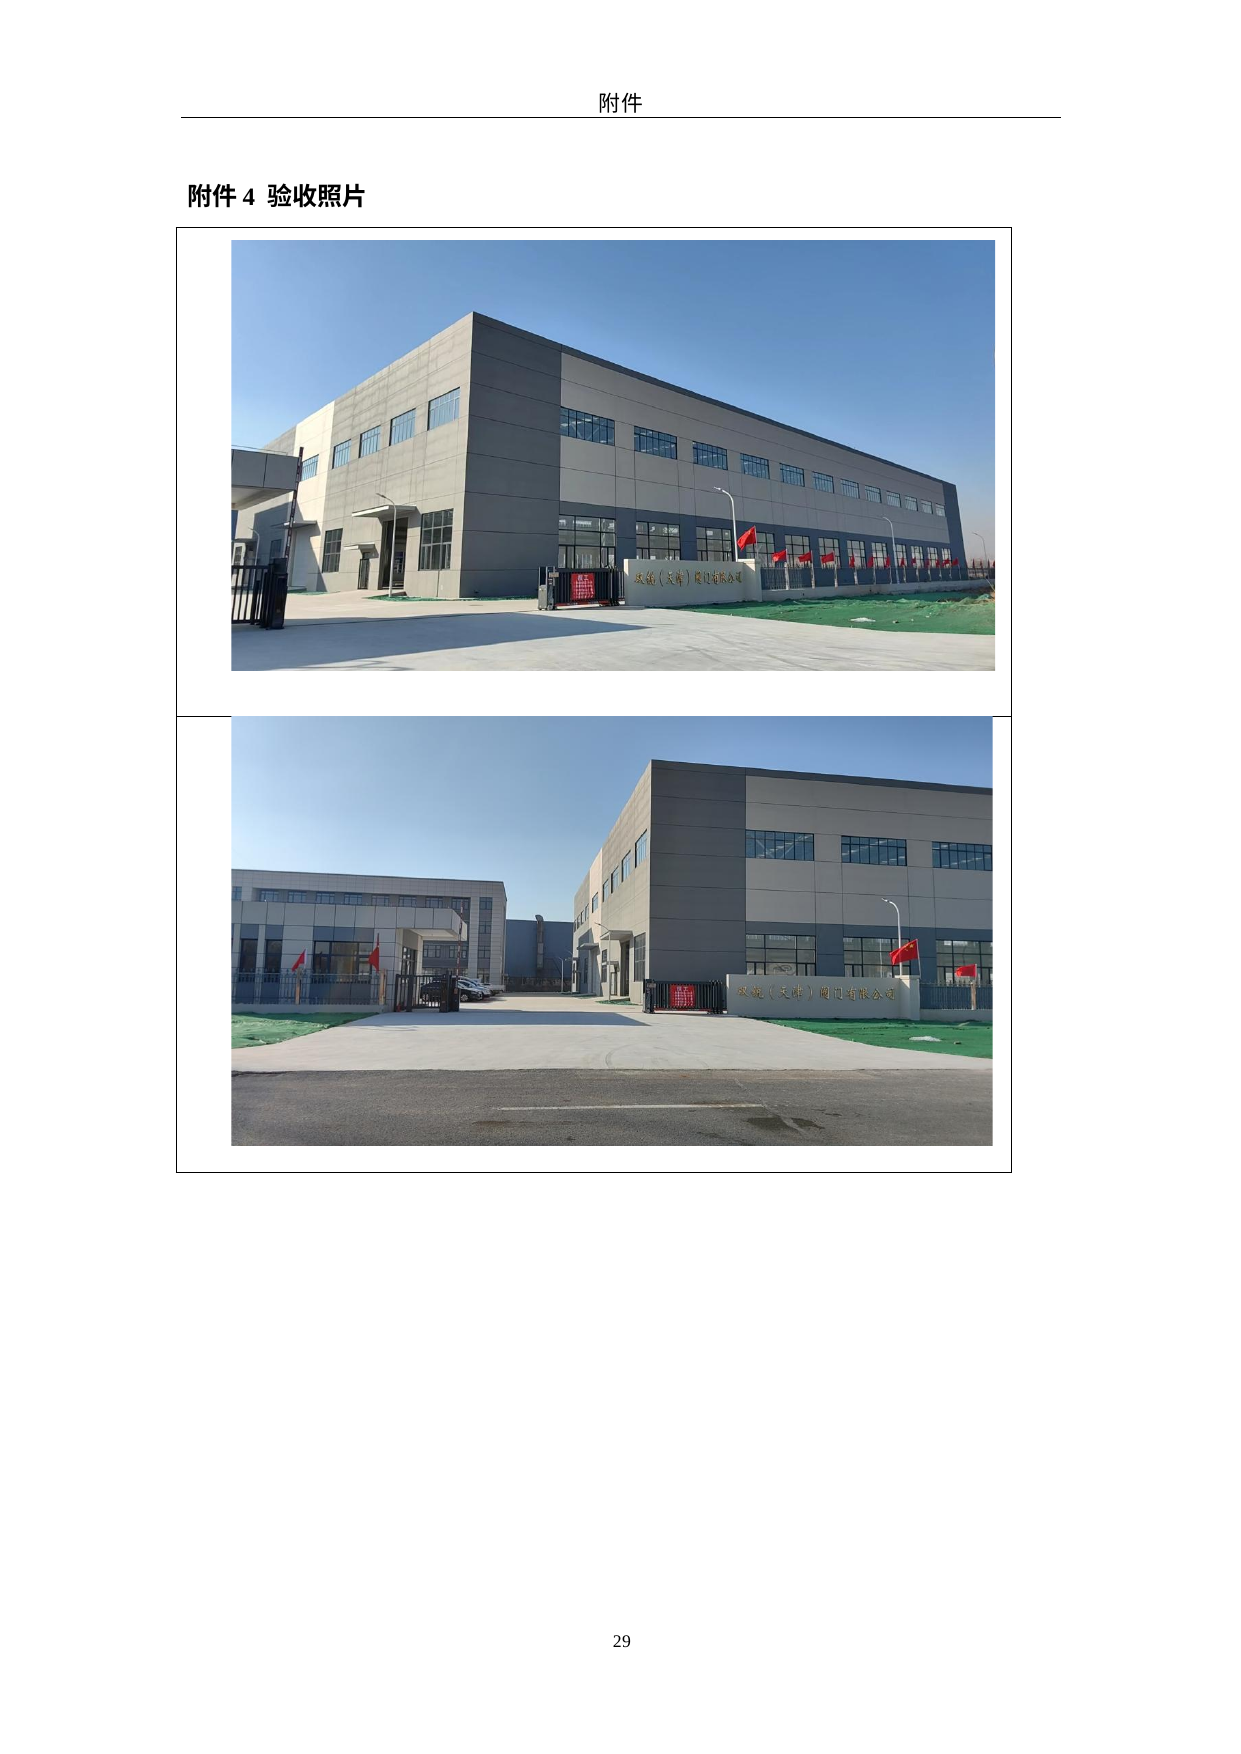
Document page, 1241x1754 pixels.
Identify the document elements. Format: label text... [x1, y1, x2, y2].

table_cell [177, 717, 1011, 1172]
picture [231, 240, 996, 671]
table_header [177, 228, 1011, 716]
text 附件4 验收照片 [187, 162, 1053, 227]
picture [231, 716, 993, 1146]
